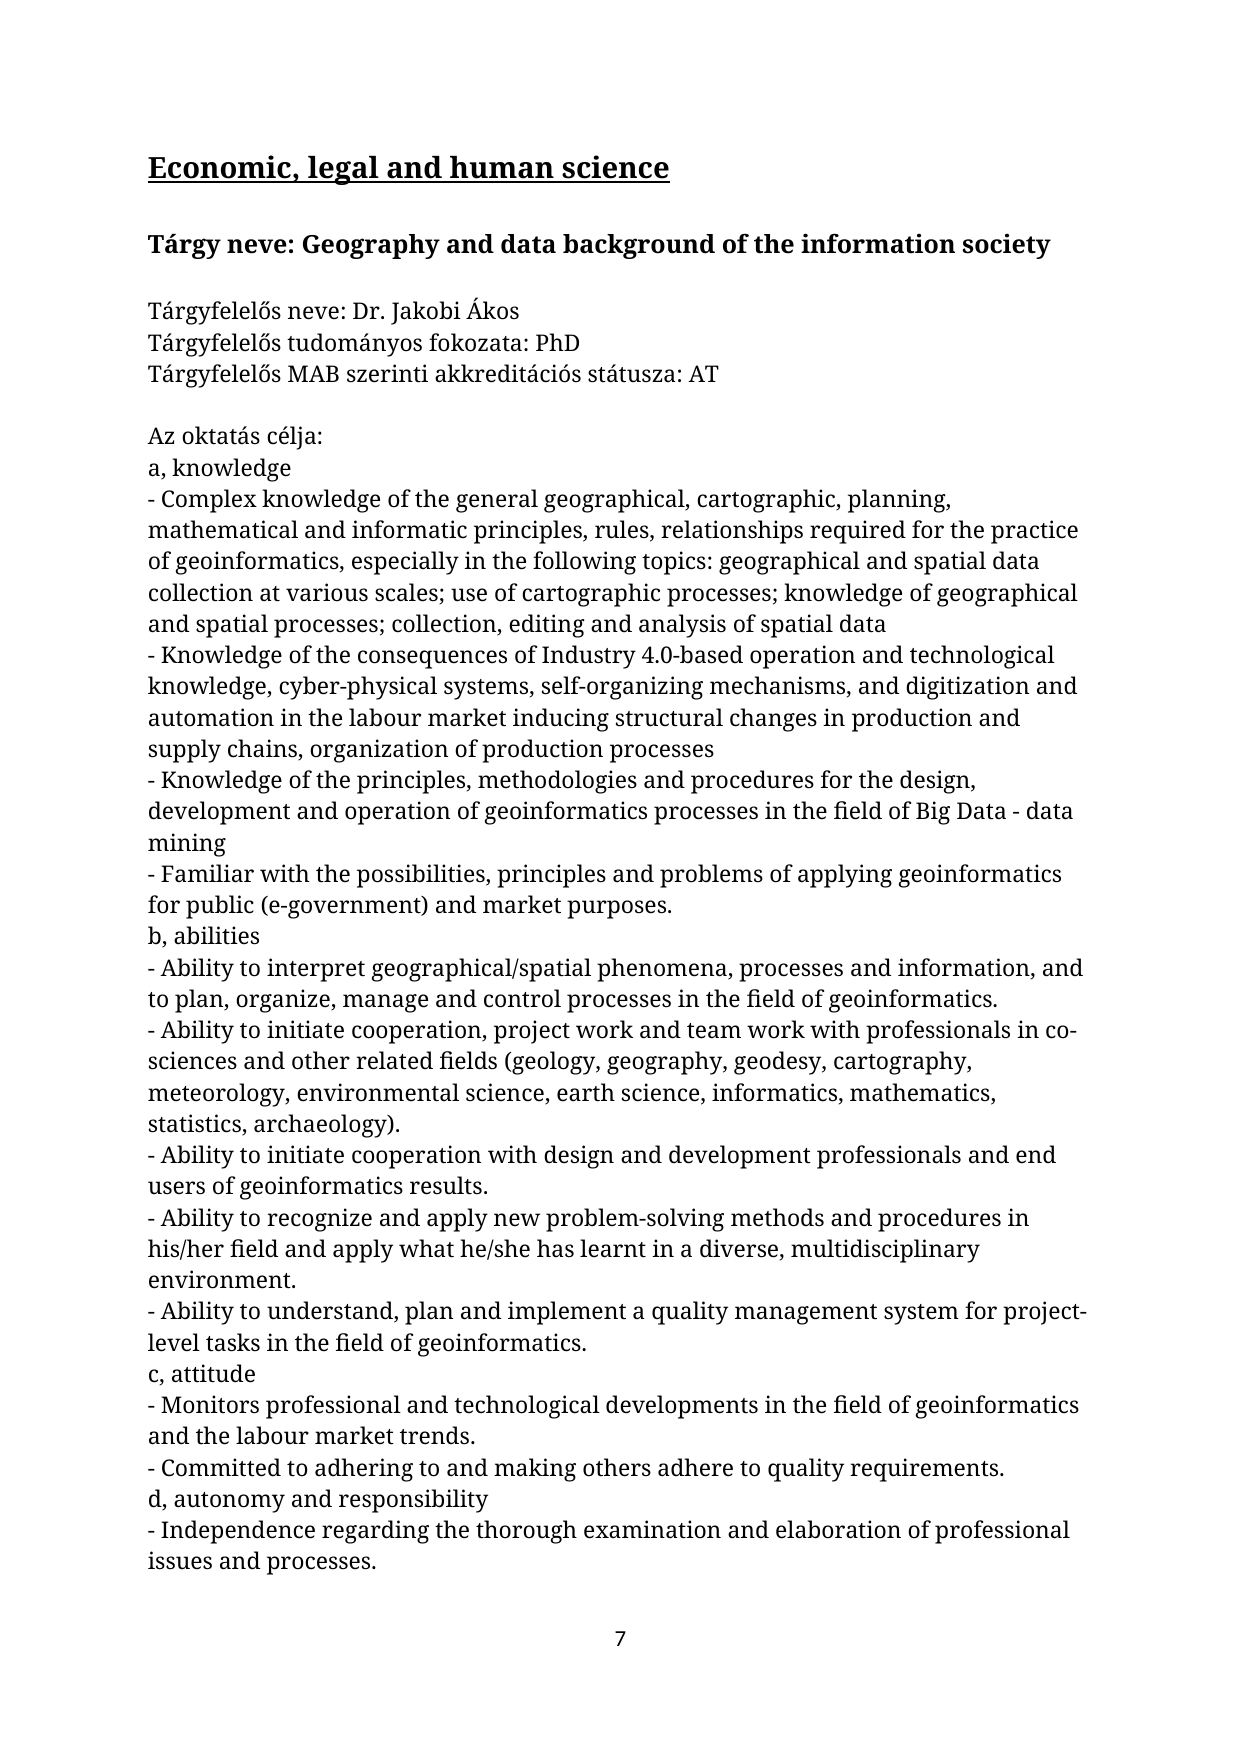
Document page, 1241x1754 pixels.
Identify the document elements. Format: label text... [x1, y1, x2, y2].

text d, autonomy and responsibility [148, 1483, 1093, 1514]
text - Ability to interpret geographical/spatial phenomena, processes and information, and to plan, organize, manage and control processes in the field of geoinformatics. [148, 951, 1093, 1014]
text - Ability to initiate cooperation with design and development professionals and end users of geoinformatics results. [148, 1139, 1093, 1201]
text - Monitors professional and technological developments in the field of geoinformatics and the labour market trends. [148, 1389, 1093, 1451]
text - Ability to understand, plan and implement a quality management system for project-level tasks in the field of geoinformatics. [148, 1295, 1093, 1358]
text a, knowledge [148, 451, 1093, 483]
text Az oktatás célja: [148, 420, 1093, 451]
text - Familiar with the possibilities, principles and problems of applying geoinformatics for public (e-government) and market purposes. [148, 858, 1093, 920]
text Tárgyfelelős neve: Dr. Jakobi Ákos [148, 295, 1093, 326]
text Tárgyfelelős MAB szerinti akkreditációs státusza: AT [148, 358, 1093, 389]
text - Ability to initiate cooperation, project work and team work with professionals in co-sciences and other related fields (geology, geography, geodesy, cartography, meteorology, environmental science, earth science, informatics, mathematics, statistics, archaeology). [148, 1014, 1093, 1139]
text Economic, legal and human science [148, 148, 1093, 187]
text Tárgyfelelős tudományos fokozata: PhD [148, 326, 1093, 358]
text - Complex knowledge of the general geographical, cartographic, planning, mathematical and informatic principles, rules, relationships required for the practice of geoinformatics, especially in the following topics: geographical and spatial data collection at various scales; use of cartographic processes; knowledge of geographical and spatial processes; collection, editing and analysis of spatial data [148, 483, 1093, 639]
text c, attitude [148, 1358, 1093, 1389]
text - Knowledge of the principles, methodologies and procedures for the design, development and operation of geoinformatics processes in the field of Big Data - data mining [148, 764, 1093, 858]
text - Independence regarding the thorough examination and elaboration of professional issues and processes. [148, 1514, 1093, 1576]
text - Knowledge of the consequences of Industry 4.0-based operation and technological knowledge, cyber-physical systems, self-organizing mechanisms, and digitization and automation in the labour market inducing structural changes in production and supply chains, organization of production processes [148, 639, 1093, 764]
text - Committed to adhering to and making others adhere to quality requirements. [148, 1451, 1093, 1483]
text Tárgy neve: Geography and data background of the information society [148, 227, 1093, 261]
text - Ability to recognize and apply new problem-solving methods and procedures in his/her field and apply what he/she has learnt in a diverse, multidisciplinary environment. [148, 1201, 1093, 1295]
text b, abilities [148, 920, 1093, 951]
